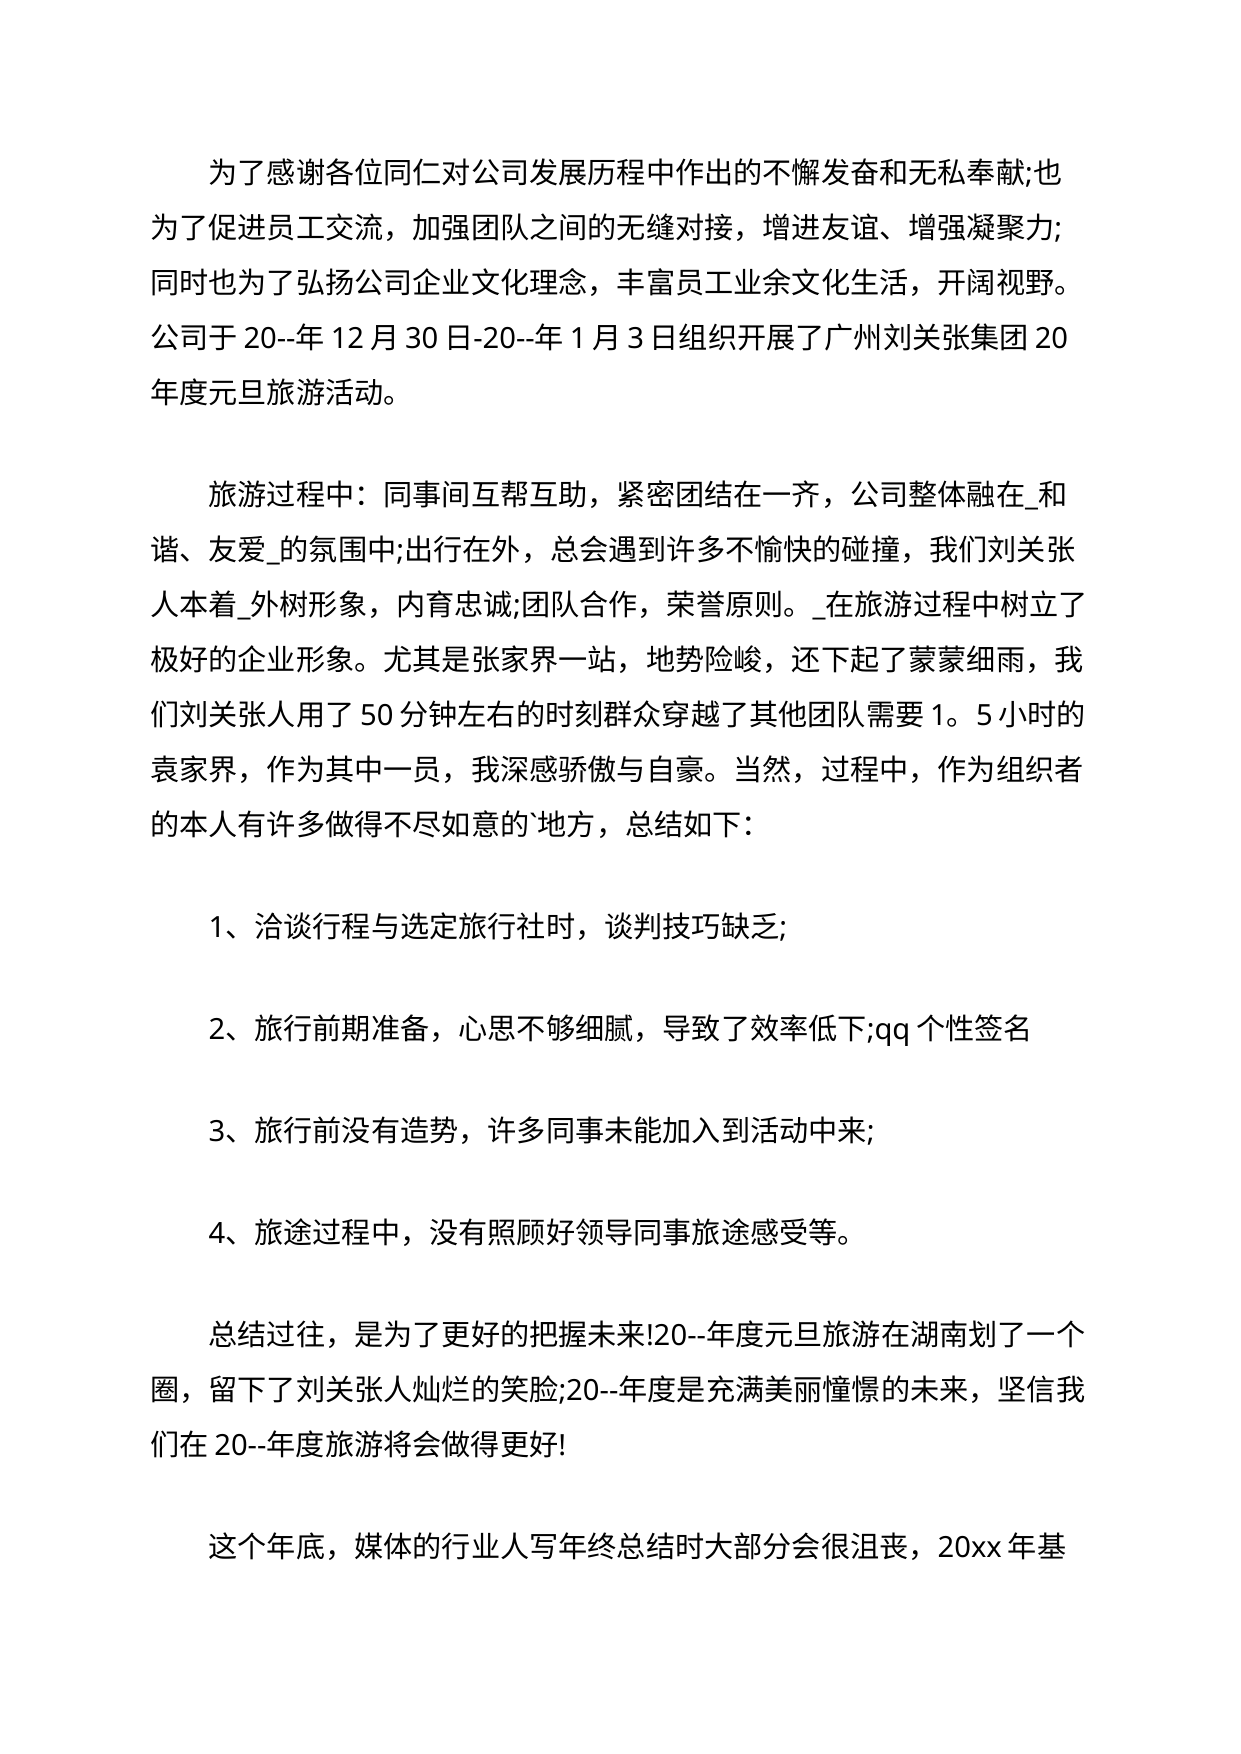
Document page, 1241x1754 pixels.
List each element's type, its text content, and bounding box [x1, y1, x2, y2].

text 1、洽谈行程与选定旅行社时，谈判技巧缺乏; [150, 903, 1090, 946]
text 4、旅途过程中，没有照顾好领导同事旅途感受等。 [150, 1209, 1090, 1252]
text 3、旅行前没有造势，许多同事未能加入到活动中来; [150, 1107, 1090, 1150]
text 旅游过程中：同事间互帮互助，紧密团结在一齐，公司整体融在_和谐、友爱_的氛围中;出行在外，总会遇到许多不愉快的碰撞，我们刘关张人本着_外树形象，内育忠诚;团队合作，荣誉原则。_在旅游过程中树立了极好的企业形象。尤其是张家界一站，地势险峻，还下起了蒙蒙细雨，我们刘关张人用了50分钟左右的时刻群众穿越了其他团队需要1。5小时的袁家界，作为其中一员，我深感骄傲与自豪。当然，过程中，作为组织者的本人有许多做得不尽如意的`地方，总结如下： [150, 472, 1090, 844]
text 总结过往，是为了更好的把握未来!20--年度元旦旅游在湖南划了一个圈，留下了刘关张人灿烂的笑脸;20--年度是充满美丽憧憬的未来，坚信我们在20--年度旅游将会做得更好! [150, 1311, 1090, 1464]
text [150, 1523, 1090, 1566]
text 为了感谢各位同仁对公司发展历程中作出的不懈发奋和无私奉献;也为了促进员工交流，加强团队之间的无缝对接，增进友谊、增强凝聚力;同时也为了弘扬公司企业文化理念，丰富员工业余文化生活，开阔视野。公司于20--年12月30日-20--年1月3日组织开展了广州刘关张集团20年度元旦旅游活动。 [150, 150, 1090, 412]
text 2、旅行前期准备，心思不够细腻，导致了效率低下;qq个性签名 [150, 1005, 1090, 1048]
